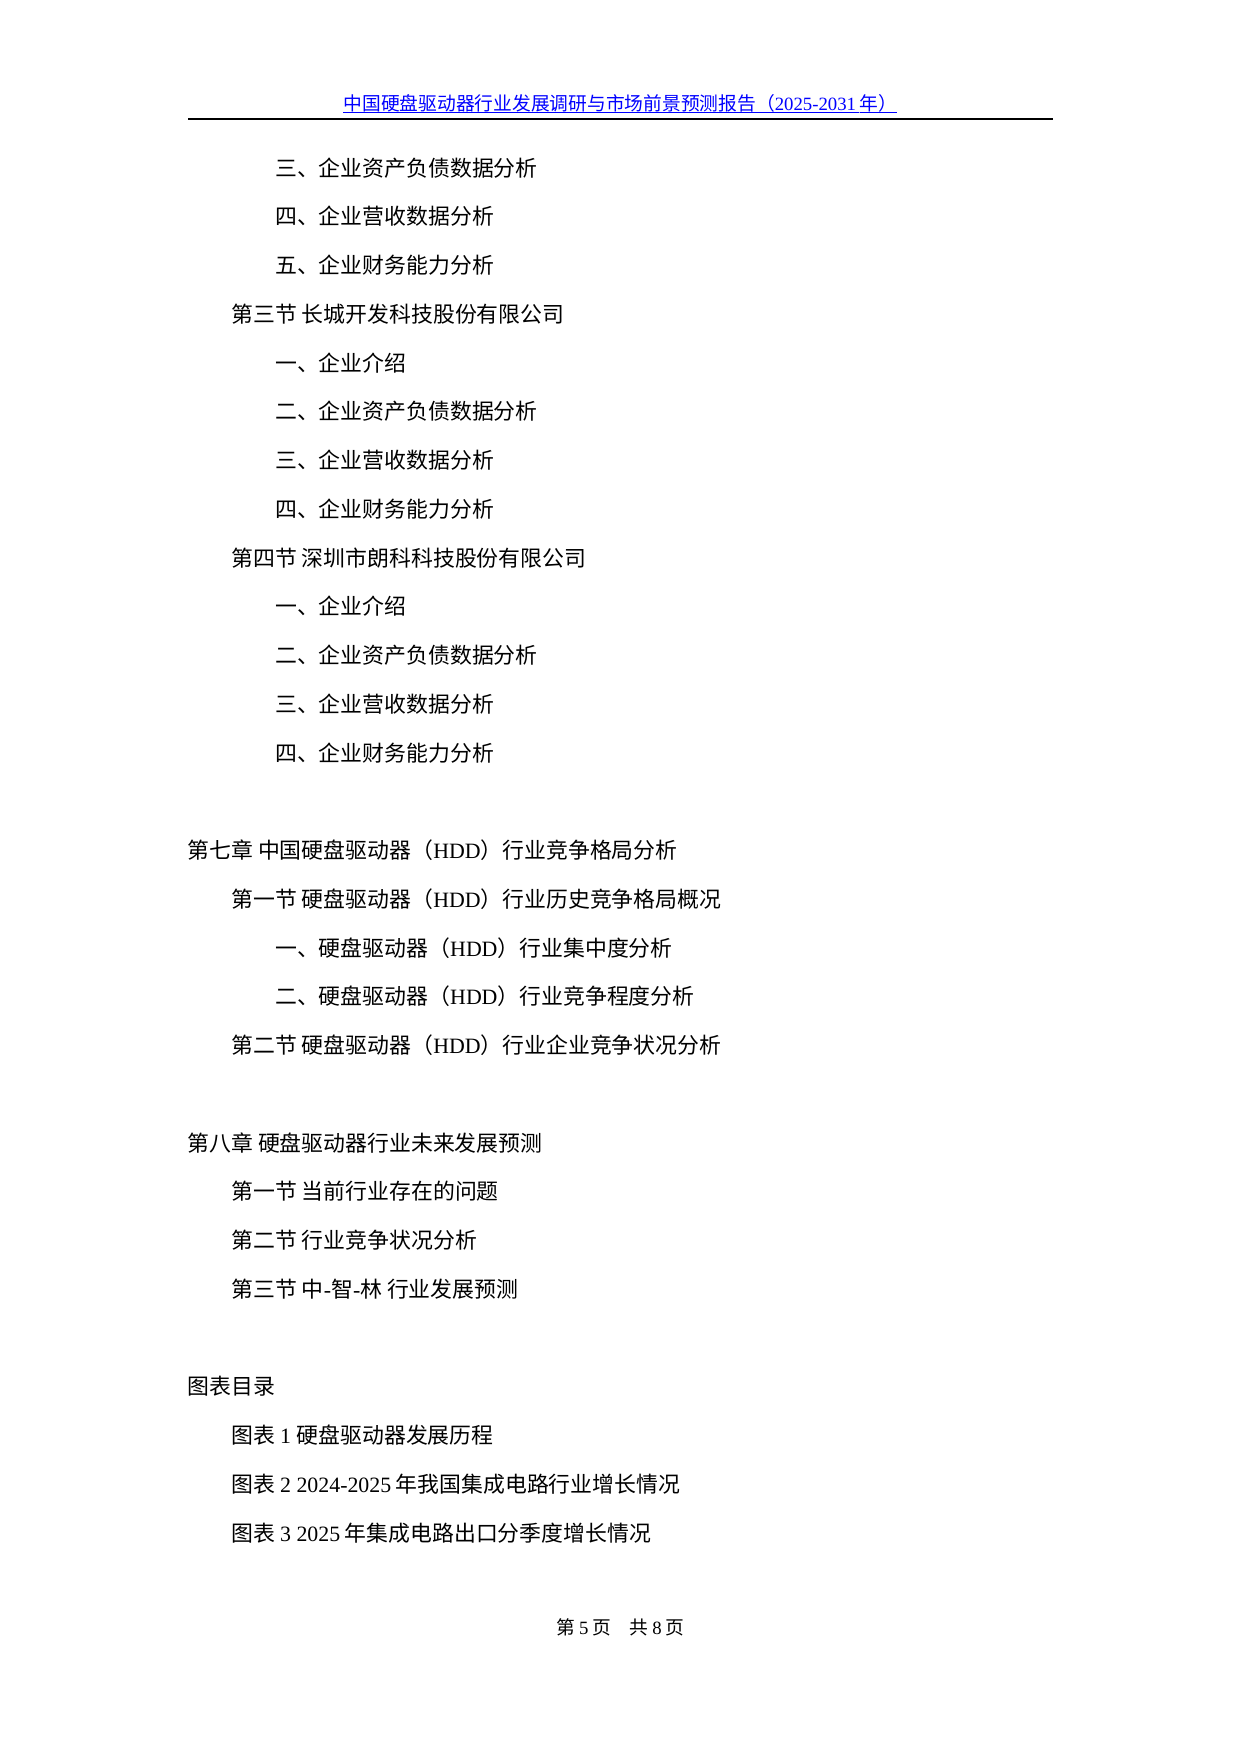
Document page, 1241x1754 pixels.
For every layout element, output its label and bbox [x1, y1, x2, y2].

text [187, 150, 1053, 1548]
